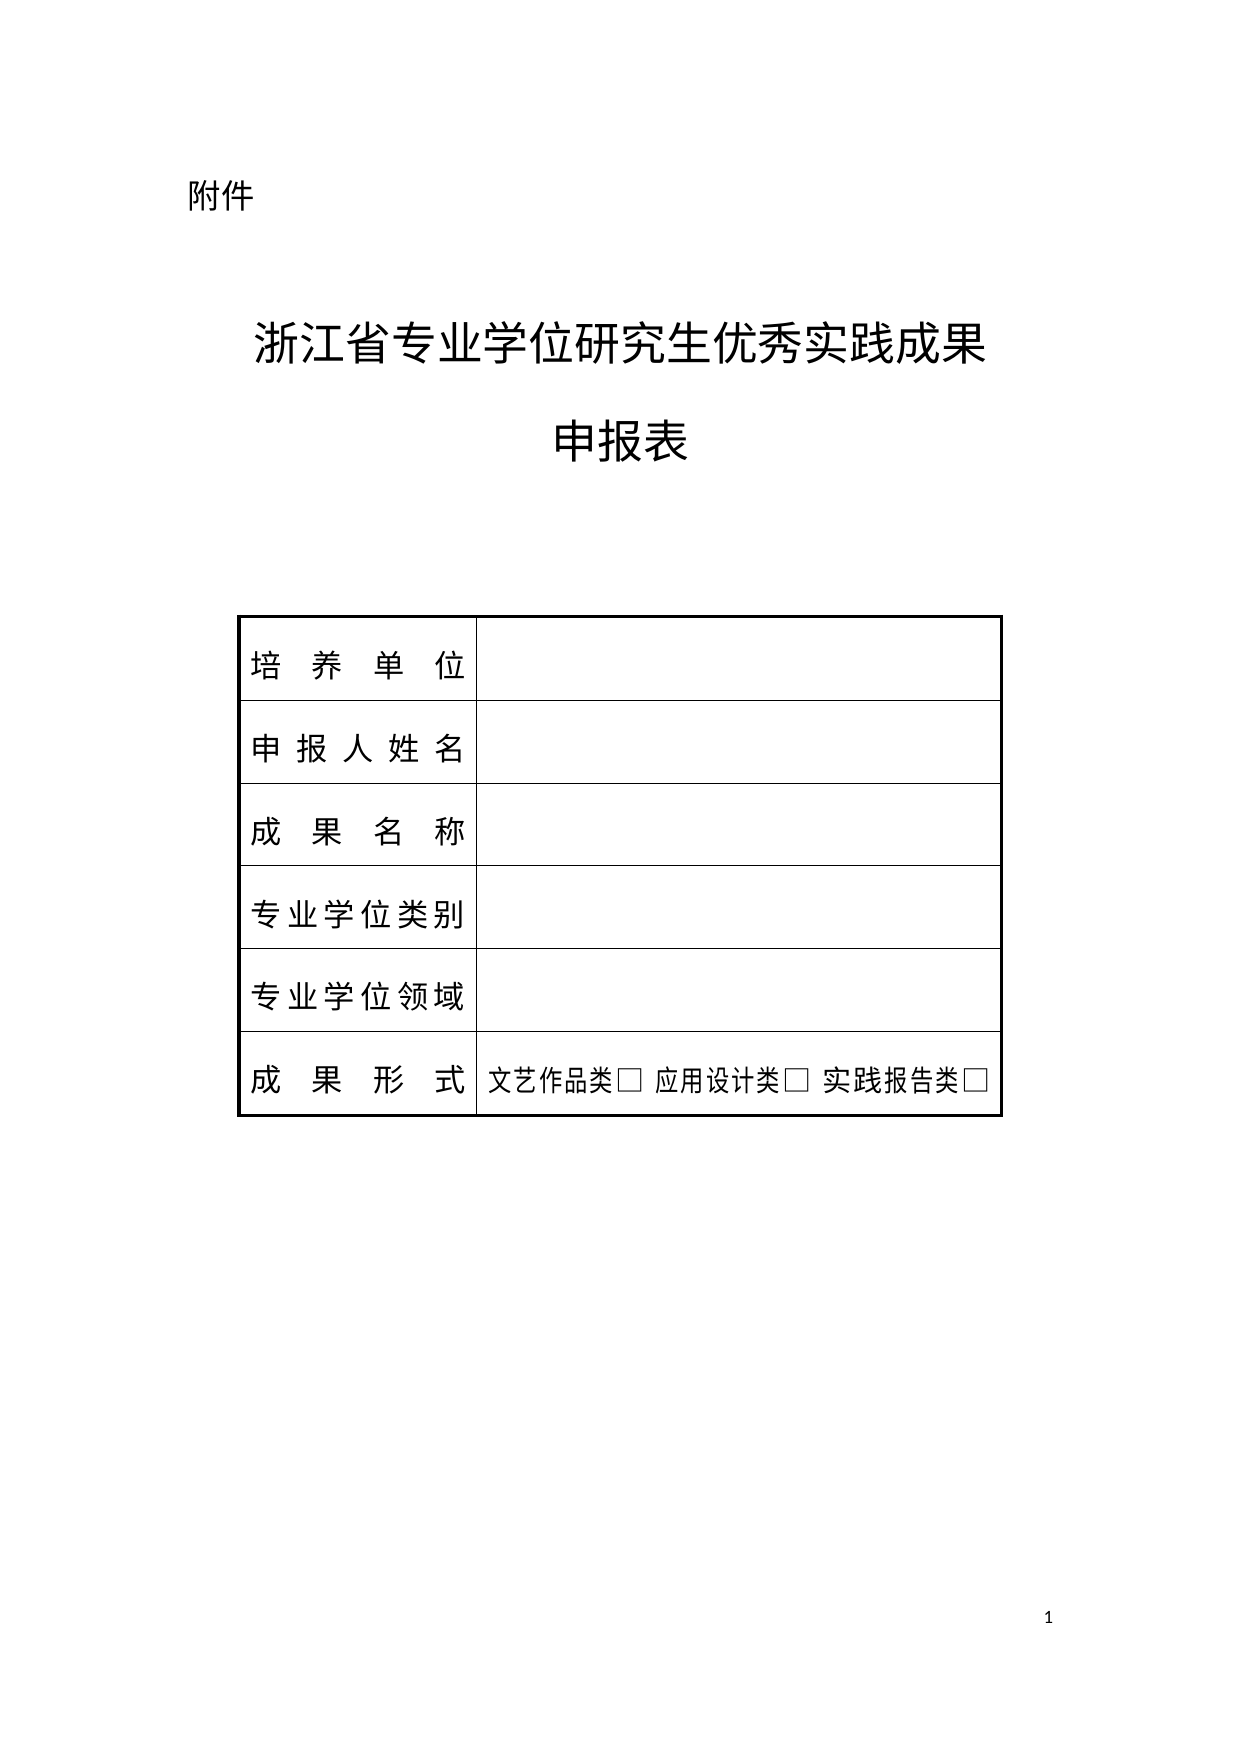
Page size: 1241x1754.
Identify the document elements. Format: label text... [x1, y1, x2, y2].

table_header [477, 618, 1000, 699]
table_cell [477, 949, 1000, 1031]
table_cell 专业学位领域 [241, 949, 476, 1031]
table_cell [477, 784, 1000, 865]
table_cell 申报人姓名 [241, 701, 476, 782]
table_cell 成果形式 [241, 1032, 476, 1114]
table_cell [477, 701, 1000, 782]
table_cell [477, 866, 1000, 948]
text 附件 [187, 162, 1053, 227]
text 申报表 [187, 389, 1053, 487]
table_cell 文艺作品类□ 应用设计类□ 实践报告类□ [477, 1032, 1000, 1114]
table_header 培养单位 [241, 618, 476, 699]
table_cell 成果名称 [241, 784, 476, 865]
table_cell 专业学位类别 [241, 866, 476, 948]
text 浙江省专业学位研究生优秀实践成果 [187, 292, 1053, 389]
